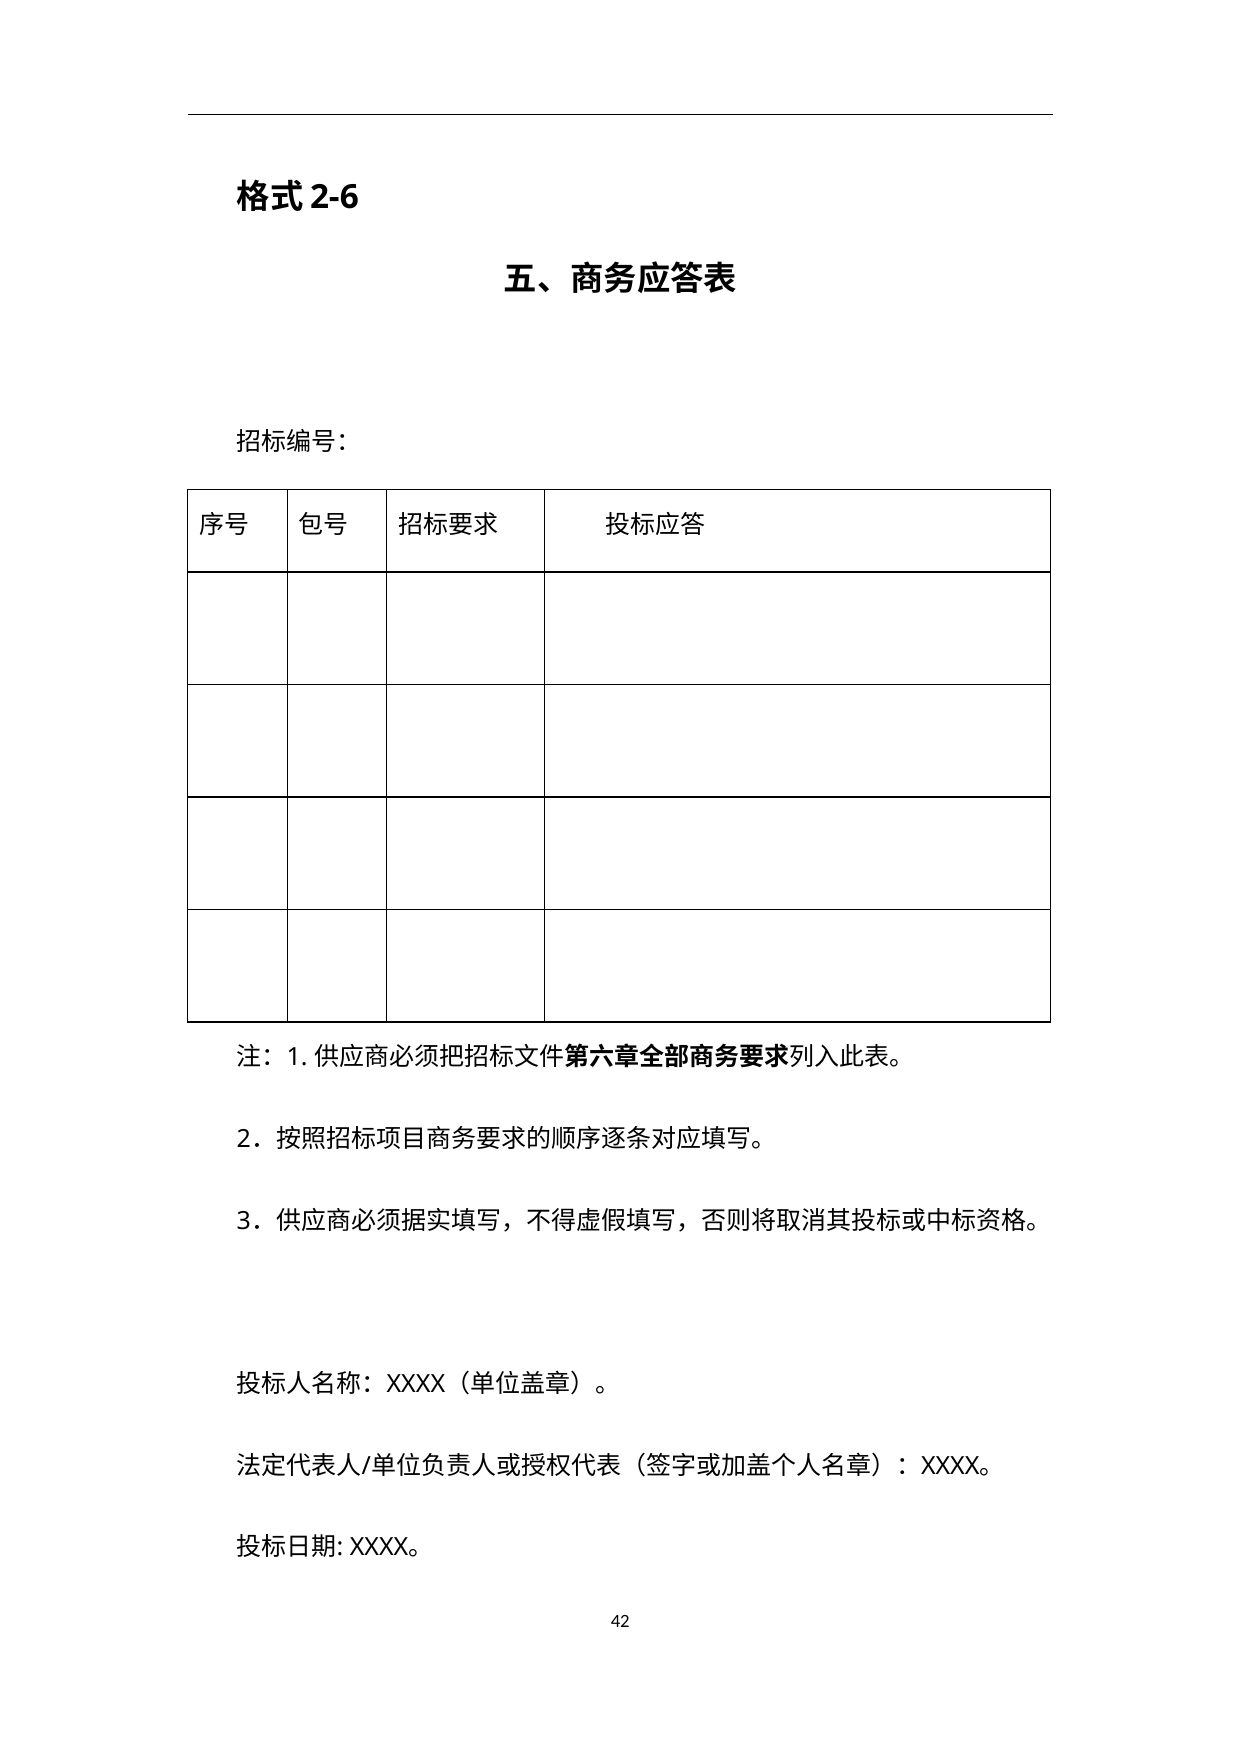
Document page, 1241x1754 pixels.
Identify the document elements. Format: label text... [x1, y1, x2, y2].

text 3．供应商必须据实填写，不得虚假填写，否则将取消其投标或中标资格。 [187, 1186, 1053, 1251]
table_cell [288, 798, 386, 909]
text 法定代表人/单位负责人或授权代表（签字或加盖个人名章）：XXXX。 [187, 1431, 1053, 1496]
text 2．按照招标项目商务要求的顺序逐条对应填写。 [187, 1104, 1053, 1169]
table_header 序号 [188, 490, 287, 571]
text 投标人名称：XXXX（单位盖章）。 [187, 1349, 1053, 1414]
table_cell [387, 910, 544, 1021]
table_cell [188, 798, 287, 909]
table_header 招标要求 [387, 490, 544, 571]
table_cell [545, 685, 1050, 796]
text 格式2-6 [187, 162, 1053, 227]
text 投标日期: XXXX。 [187, 1512, 1053, 1577]
text 招标编号： [187, 407, 1053, 472]
table_cell [288, 685, 386, 796]
text 五、商务应答表 [187, 244, 1053, 309]
table_cell [387, 798, 544, 909]
table_cell [188, 910, 287, 1021]
table_cell [545, 573, 1050, 684]
table_cell [188, 685, 287, 796]
table_cell [545, 798, 1050, 909]
table_cell [288, 573, 386, 684]
table_cell [545, 910, 1050, 1021]
text 注：1. 供应商必须把招标文件第六章全部商务要求列入此表。 [187, 1022, 1053, 1087]
table_cell [387, 573, 544, 684]
table_cell [387, 685, 544, 796]
table_header 包号 [288, 490, 386, 571]
table_header 投标应答 [545, 490, 1050, 571]
table_cell [288, 910, 386, 1021]
table_cell [188, 573, 287, 684]
